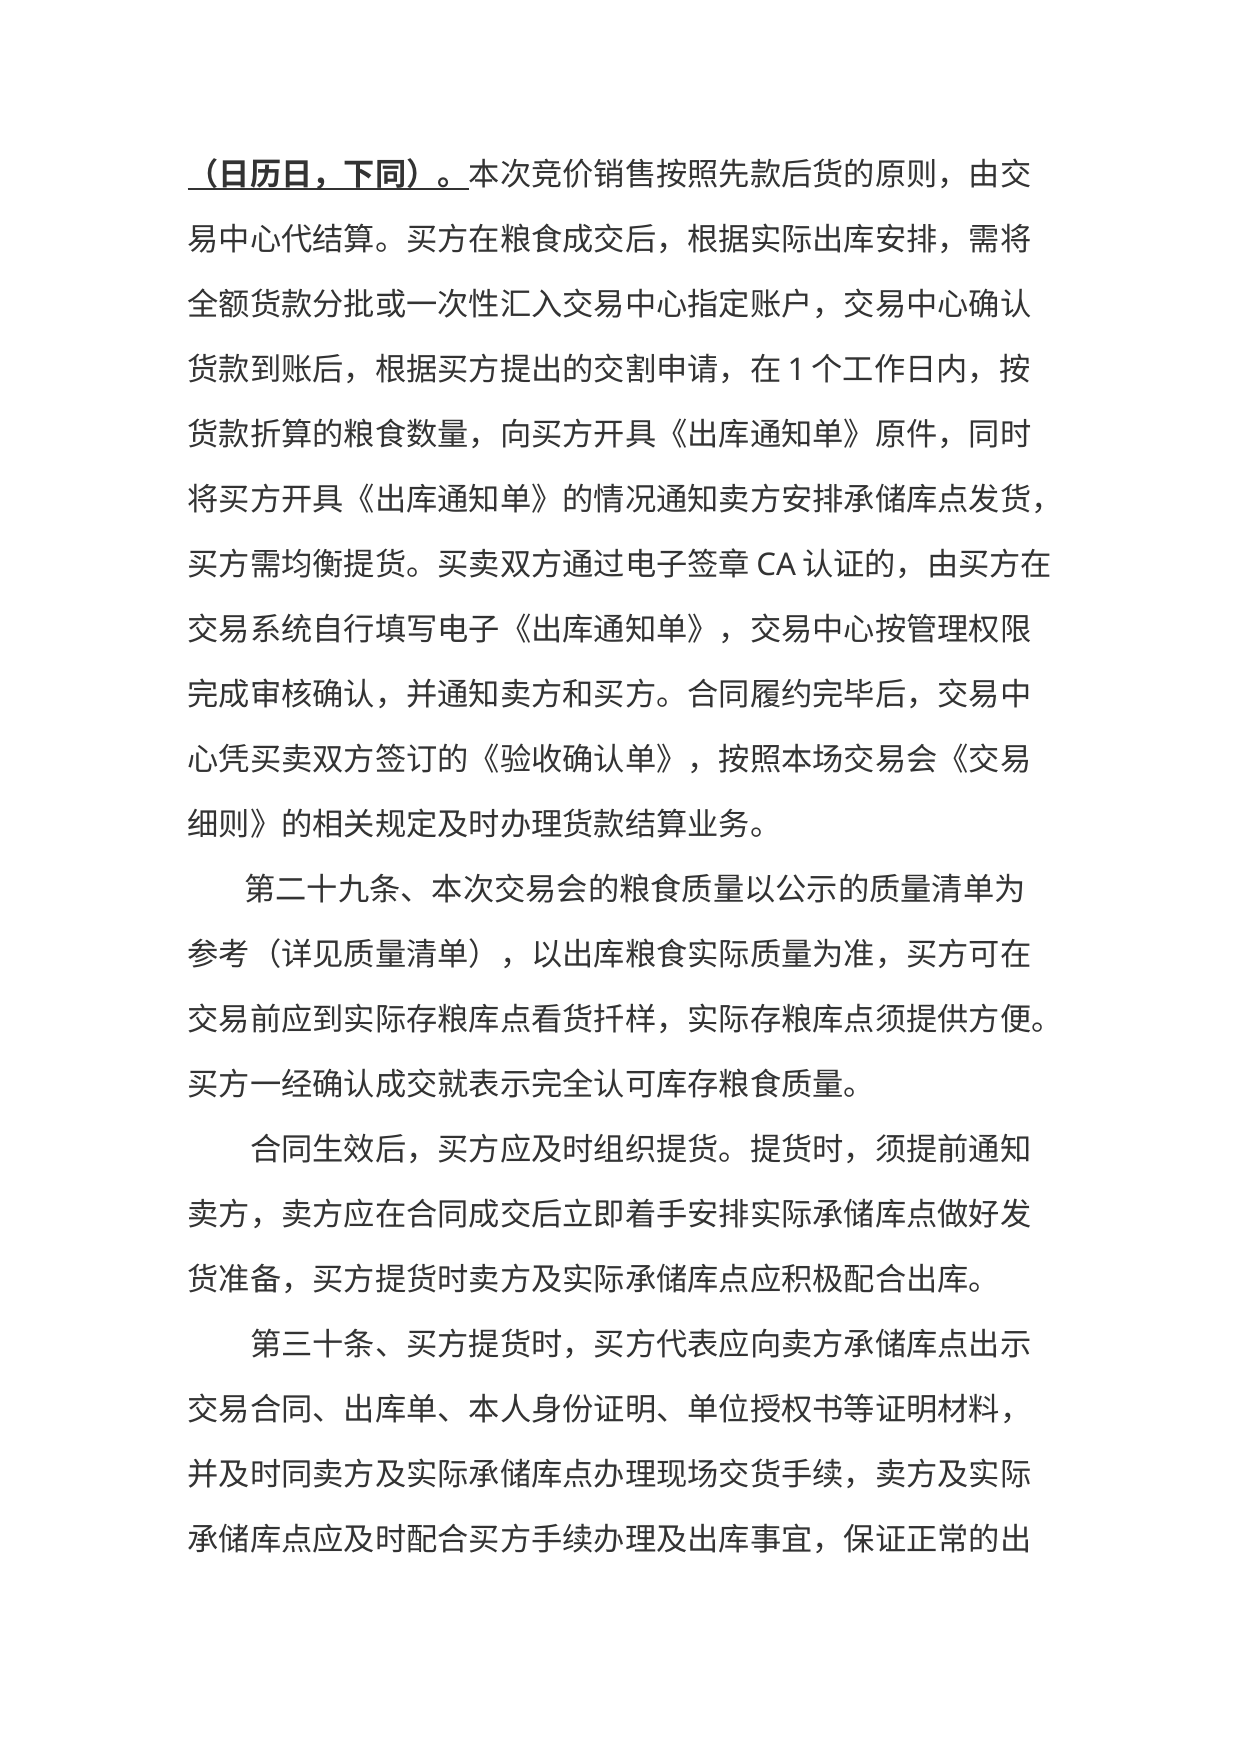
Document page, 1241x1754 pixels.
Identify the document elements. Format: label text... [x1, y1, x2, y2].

text 第二十九条、本次交易会的粮食质量以公示的质量清单为参考（详见质量清单），以出库粮食实际质量为准，买方可在交易前应到实际存粮库点看货扦样，实际存粮库点须提供方便。买方一经确认成交就表示完全认可库存粮食质量。 [187, 1039, 1053, 1114]
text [187, 139, 1053, 474]
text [187, 1309, 1053, 1569]
text 第二十九条、本次交易会的粮食质量以公示的质量清单为参考（详见质量清单），以出库粮食实际质量为准，买方可在交易前应到实际存粮库点看货扦样，实际存粮库点须提供方便。买方一经确认成交就表示完全认可库存粮食质量。 [187, 854, 1053, 994]
text 合同生效后，买方应及时组织提货。提货时，须提前通知卖方，卖方应在合同成交后立即着手安排实际承储库点做好发货准备，买方提货时卖方及实际承储库点应积极配合出库。 [187, 1114, 1053, 1309]
